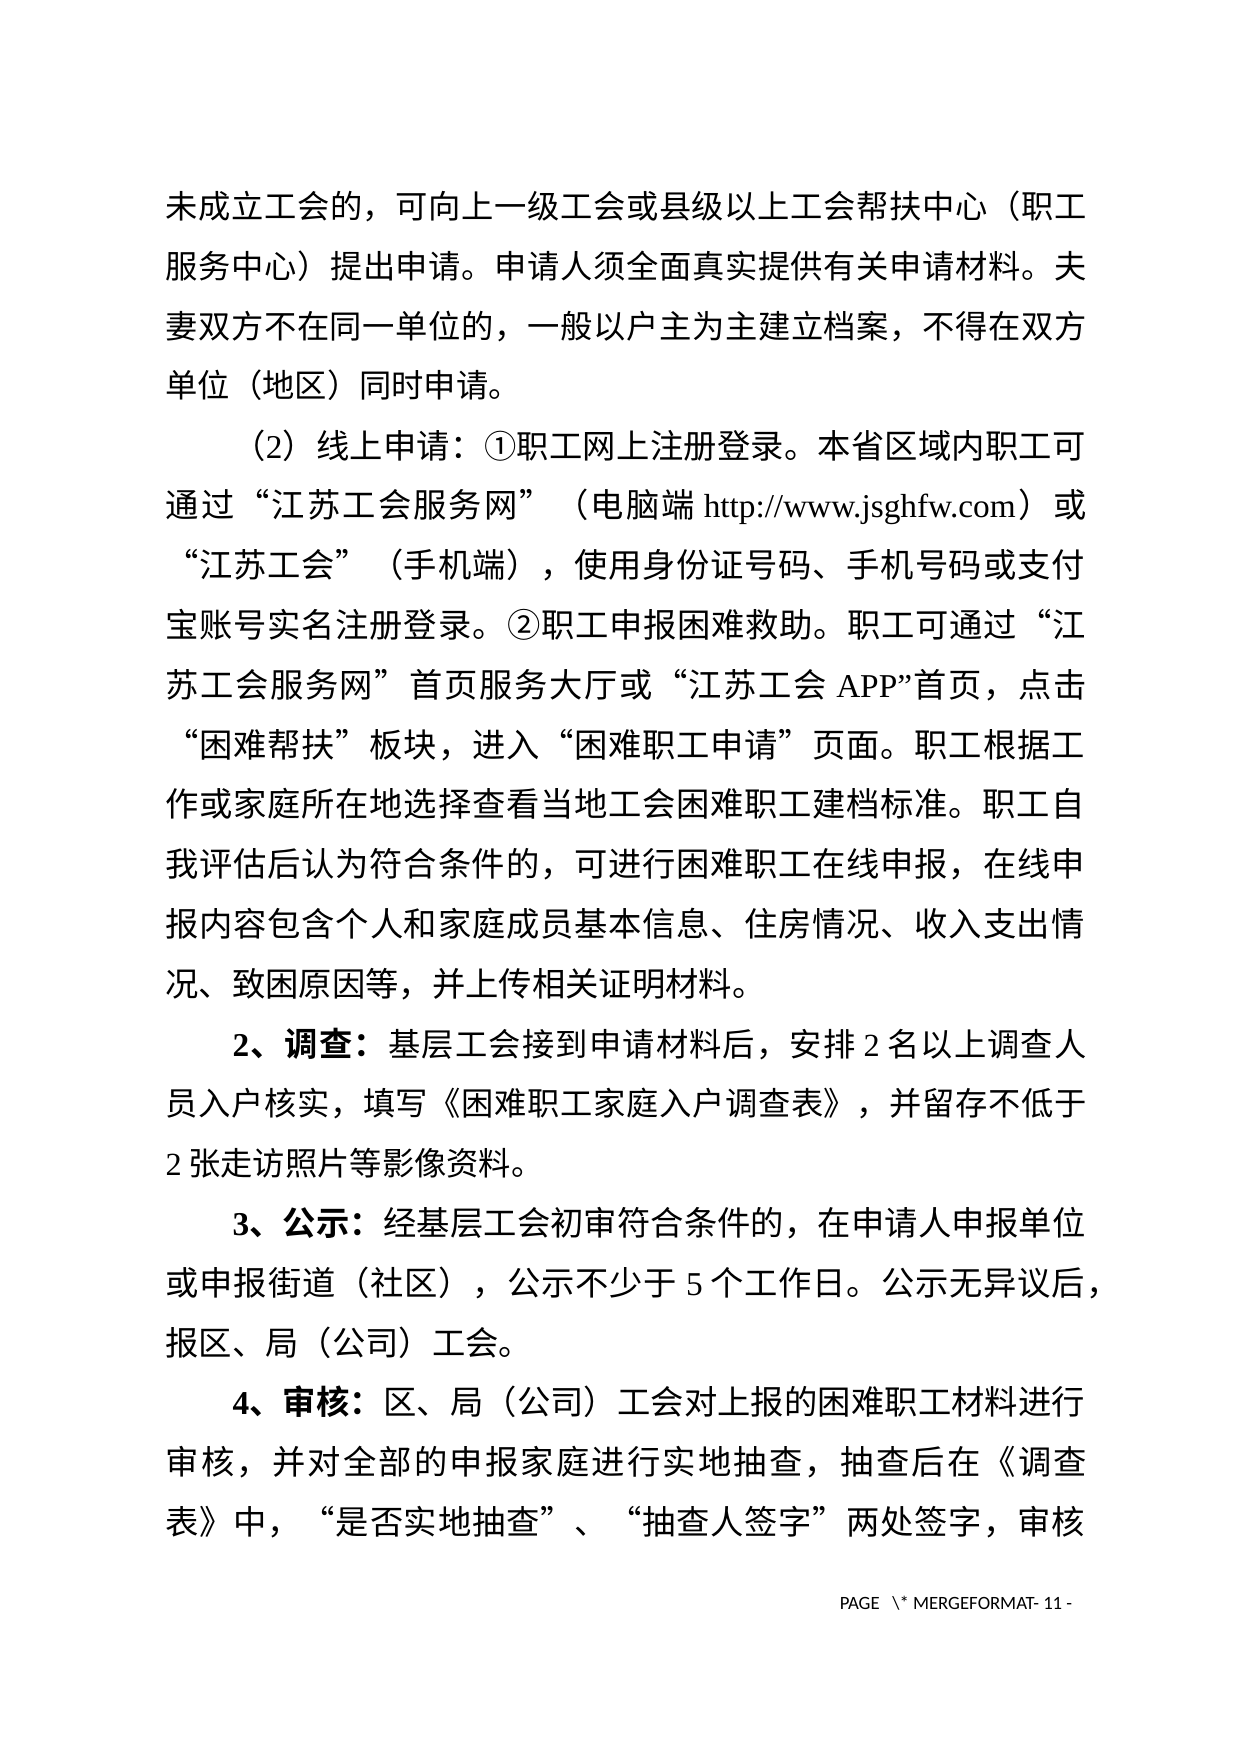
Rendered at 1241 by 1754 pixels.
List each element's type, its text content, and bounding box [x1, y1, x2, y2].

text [165, 1478, 1087, 1550]
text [165, 1370, 1087, 1481]
text 3、公示：经基层工会初审符合条件的，在申请人申报单位或申报街道（社区），公示不少于5个工作日。公示无异议后，报区、局（公司）工会。 [165, 1191, 1087, 1370]
text （2）线上申请：①职工网上注册登录。本省区域内职工可通过“江苏工会服务网”（电脑端http://www.jsghfw.com）或“江苏工会”（手机端），使用身份证号码、手机号码或支付宝账号实名注册登录。②职工申报困难救助。职工可通过“江苏工会服务网”首页服务大厅或“江苏工会APP”首页，点击“困难帮扶”板块，进入“困难职工申请”页面。职工根据工作或家庭所在地选择查看当地工会困难职工建档标准。职工自我评估后认为符合条件的，可进行困难职工在线申报，在线申报内容包含个人和家庭成员基本信息、住房情况、收入支出情况、致困原因等，并上传相关证明材料。 [165, 414, 1087, 1012]
text 2、调查：基层工会接到申请材料后，安排2名以上调查人员入户核实，填写《困难职工家庭入户调查表》，并留存不低于2张走访照片等影像资料。 [165, 1012, 1087, 1191]
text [165, 174, 1087, 414]
